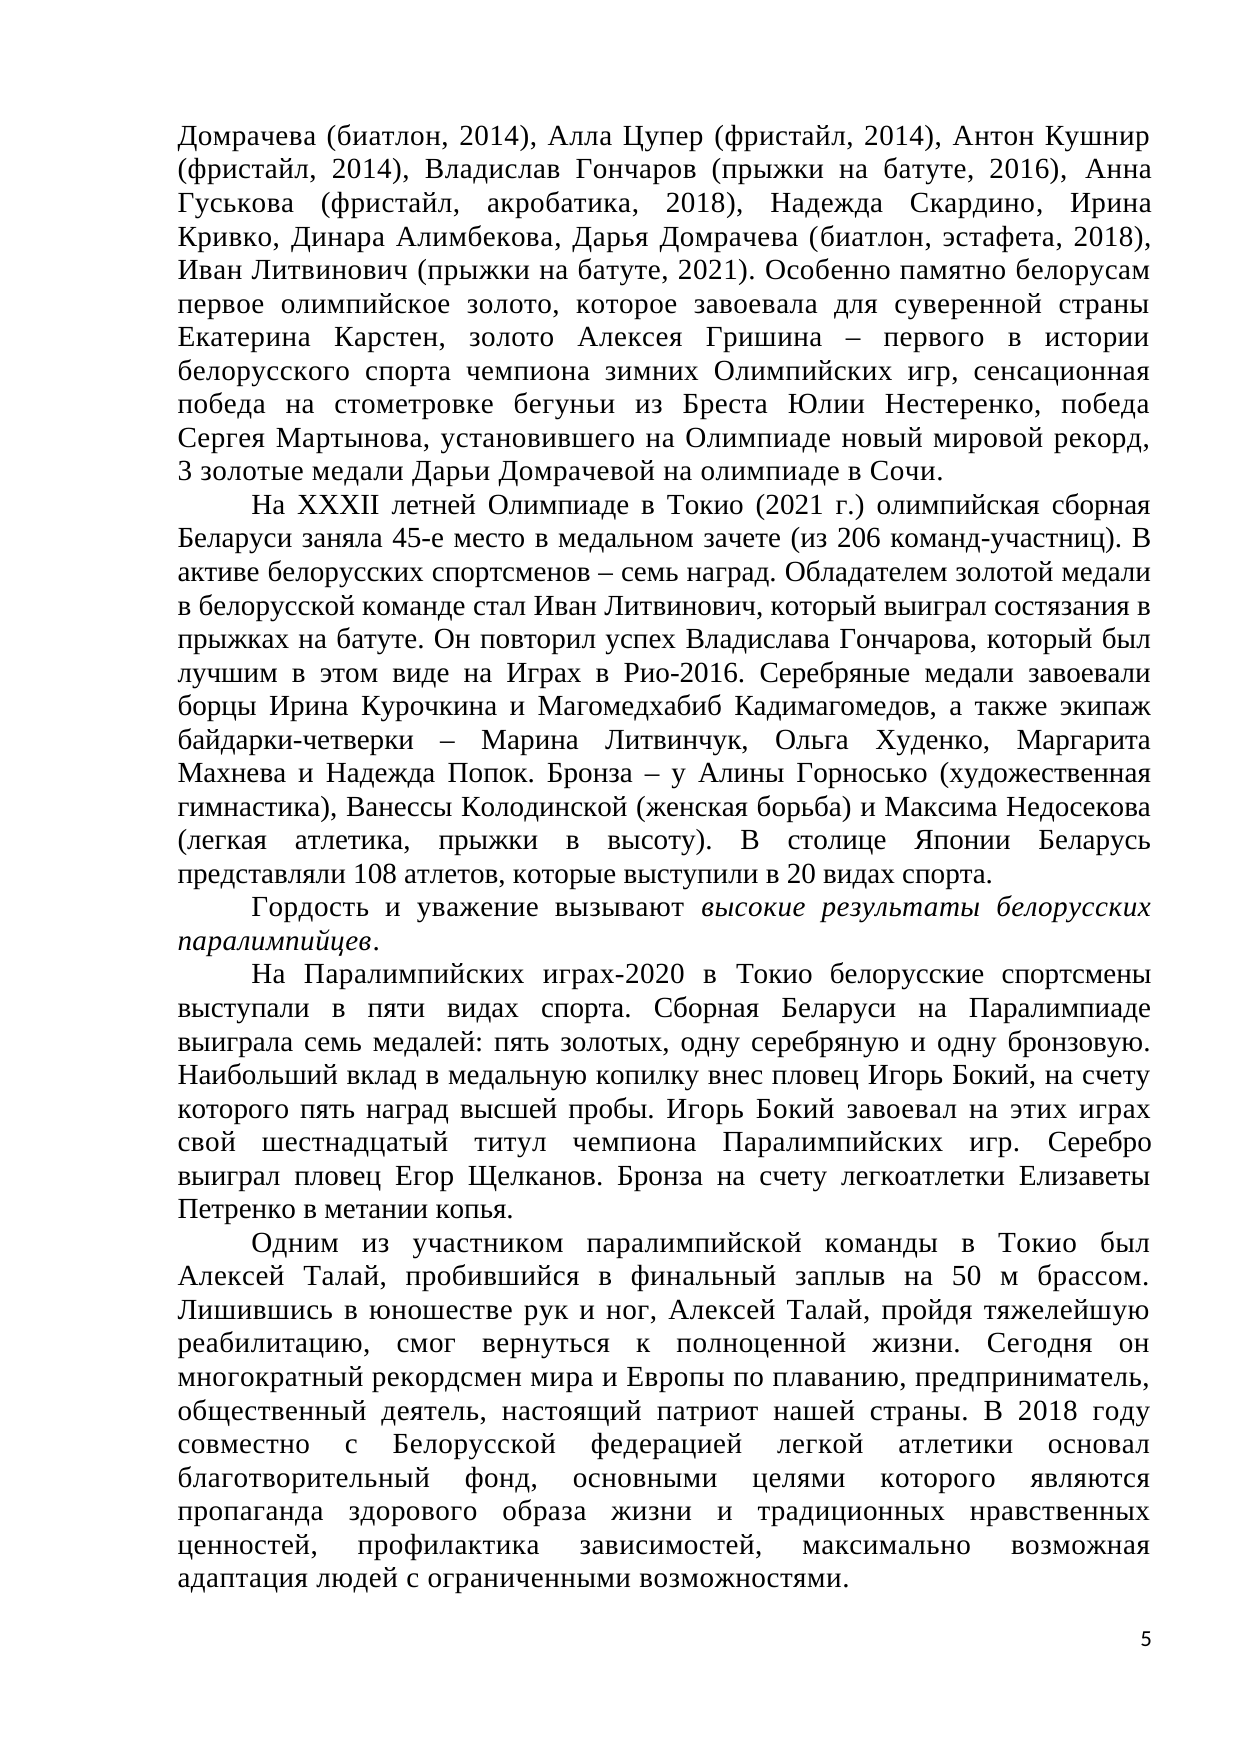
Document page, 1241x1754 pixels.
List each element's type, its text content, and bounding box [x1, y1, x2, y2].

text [177, 118, 1152, 487]
text Гордость и уважение вызывают высокие результаты белорусских паралимпийцев. [177, 889, 1152, 957]
text На XXXII летней Олимпиаде в Токио (2021 г.) олимпийская сборная Беларуси заняла 45-е место в медальном зачете (из 206 команд-участниц). В активе белорусских спортсменов – семь наград. Обладателем золотой медали в белорусской команде стал Иван Литвинович, который выиграл состязания в прыжках на батуте. Он повторил успех Владислава Гончарова, который был лучшим в этом виде на Играх в Рио-2016. Серебряные медали завоевали борцы Ирина Курочкина и Магомедхабиб Кадимагомедов, а также экипаж байдарки-четверки – Марина Литвинчук, Ольга Худенко, Маргарита Махнева и Надежда Попок. Бронза – у Алины Горносько (художественная гимнастика), Ванессы Колодинской (женская борьба) и Максима Недосекова (легкая атлетика, прыжки в высоту). В столице Японии Беларусь представляли 108 атлетов, которые выступили в 20 видах спорта. [177, 487, 1152, 889]
text На Паралимпийских играх-2020 в Токио белорусские спортсмены выступали в пяти видах спорта. Сборная Беларуси на Паралимпиаде выиграла семь медалей: пять золотых, одну серебряную и одну бронзовую. Наибольший вклад в медальную копилку внес пловец Игорь Бокий, на счету которого пять наград высшей пробы. Игорь Бокий завоевал на этих играх свой шестнадцатый титул чемпиона Паралимпийских игр. Серебро выиграл пловец Егор Щелканов. Бронза на счету легкоатлетки Елизаветы Петренко в метании копья. [177, 957, 1152, 1225]
text Одним из участником паралимпийской команды в Токио был Алексей Талай, пробившийся в финальный заплыв на 50 м брассом. Лишившись в юношестве рук и ног, Алексей Талай, пройдя тяжелейшую реабилитацию, смог вернуться к полноценной жизни. Сегодня он многократный рекордсмен мира и Европы по плаванию, предприниматель, общественный деятель, настоящий патриот нашей страны. В 2018 году совместно с Белорусской федерацией легкой атлетики основал благотворительный фонд, основными целями которого являются пропаганда здорового образа жизни и традиционных нравственных ценностей, профилактика зависимостей, максимально возможная адаптация людей с ограниченными возможностями. [177, 1225, 1152, 1594]
